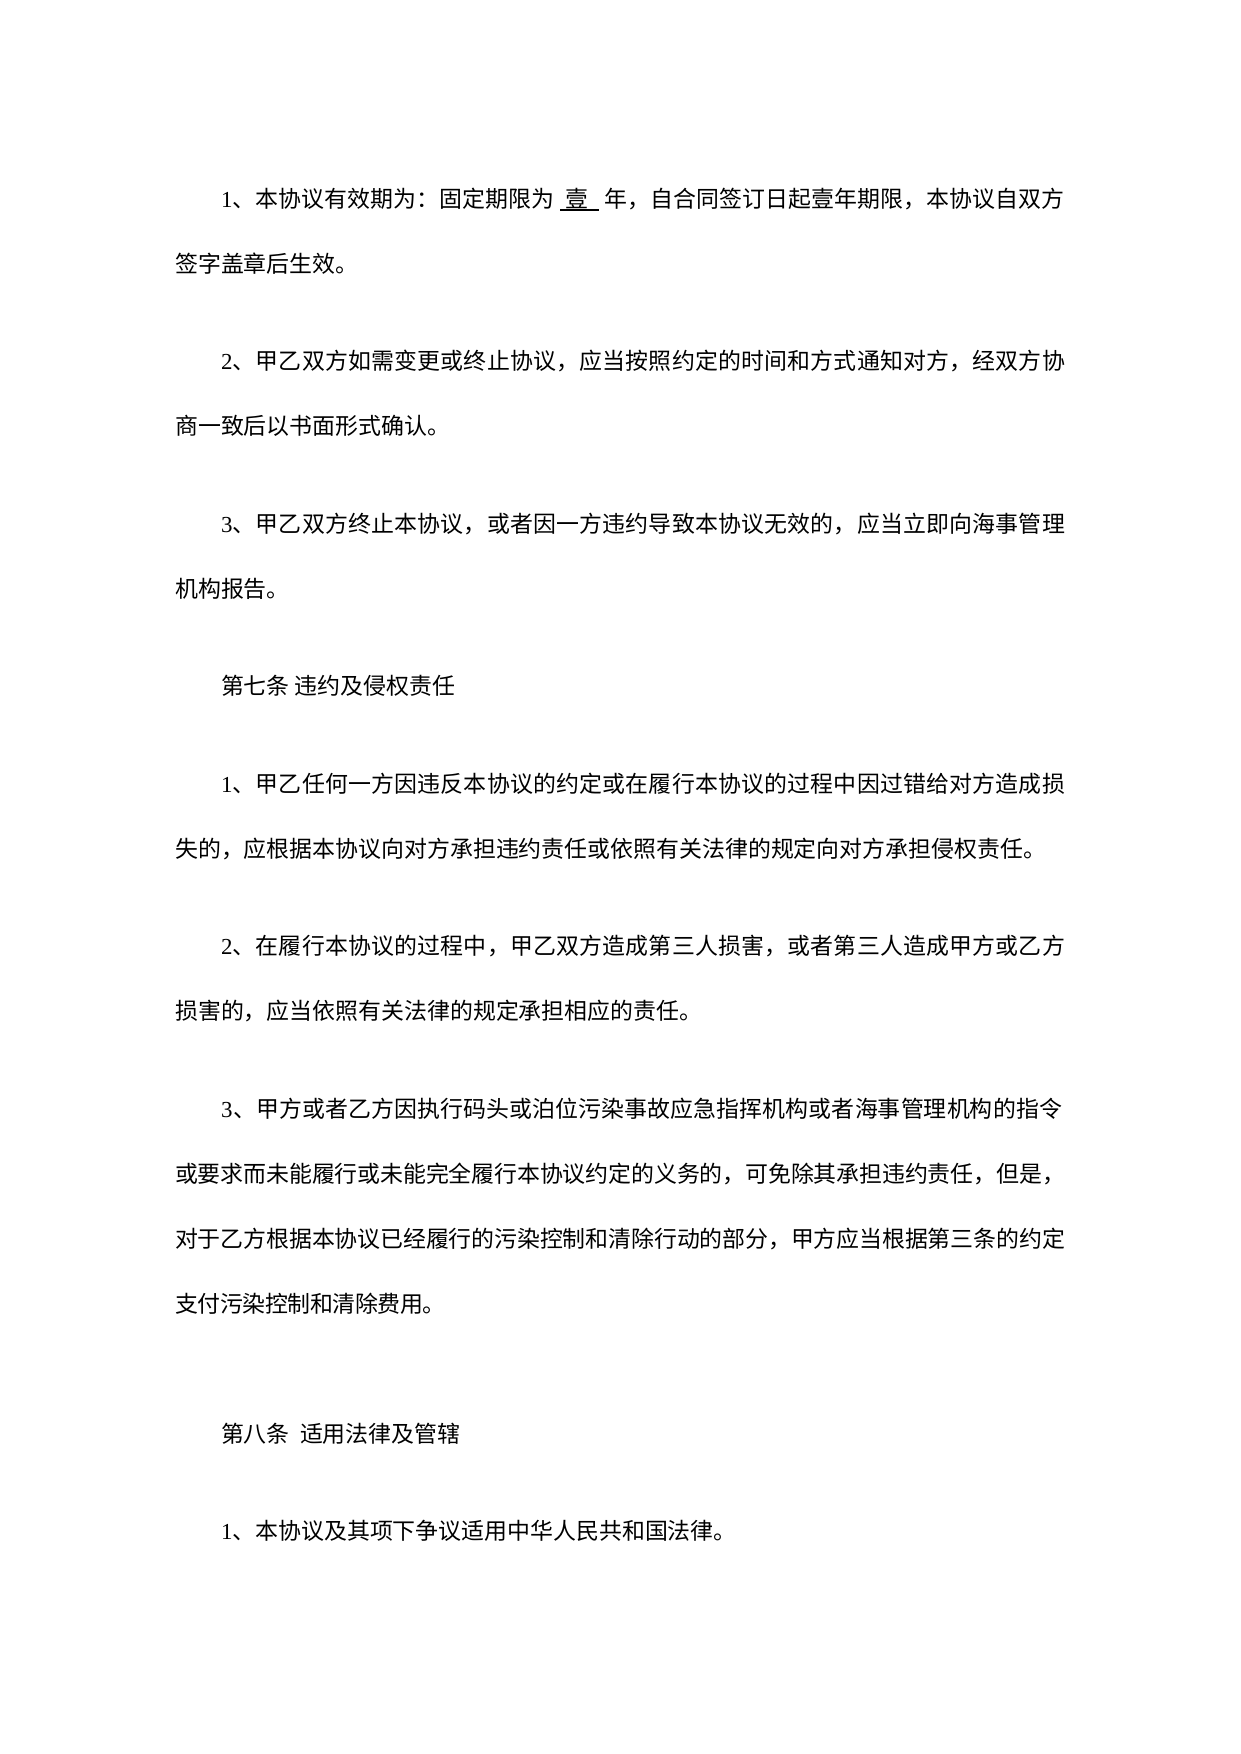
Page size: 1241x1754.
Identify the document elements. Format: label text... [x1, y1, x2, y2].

text 2、在履行本协议的过程中，甲乙双方造成第三人损害，或者第三人造成甲方或乙方损害的，应当依照有关法律的规定承担相应的责任。 [175, 912, 1065, 1042]
text 2、甲乙双方如需变更或终止协议，应当按照约定的时间和方式通知对方，经双方协商一致后以书面形式确认。 [175, 327, 1065, 457]
text 3、甲方或者乙方因执行码头或泊位污染事故应急指挥机构或者海事管理机构的指令或要求而未能履行或未能完全履行本协议约定的义务的，可免除其承担违约责任，但是，对于乙方根据本协议已经履行的污染控制和清除行动的部分，甲方应当根据第三条的约定支付污染控制和清除费用。 [175, 1075, 1065, 1335]
text 1、本协议及其项下争议适用中华人民共和国法律。 [175, 1497, 1065, 1562]
text 第七条 违约及侵权责任 [175, 652, 1065, 717]
text 3、甲乙双方终止本协议，或者因一方违约导致本协议无效的，应当立即向海事管理机构报告。 [175, 490, 1065, 620]
list 本协议有效期为：固定期限为 壹 年，自合同签订日起壹年期限，本协议自双方签字盖章后生效。 [175, 165, 1065, 295]
text 第八条 适用法律及管辖 [175, 1400, 1065, 1465]
text 1、甲乙任何一方因违反本协议的约定或在履行本协议的过程中因过错给对方造成损失的，应根据本协议向对方承担违约责任或依照有关法律的规定向对方承担侵权责任。 [175, 750, 1065, 880]
